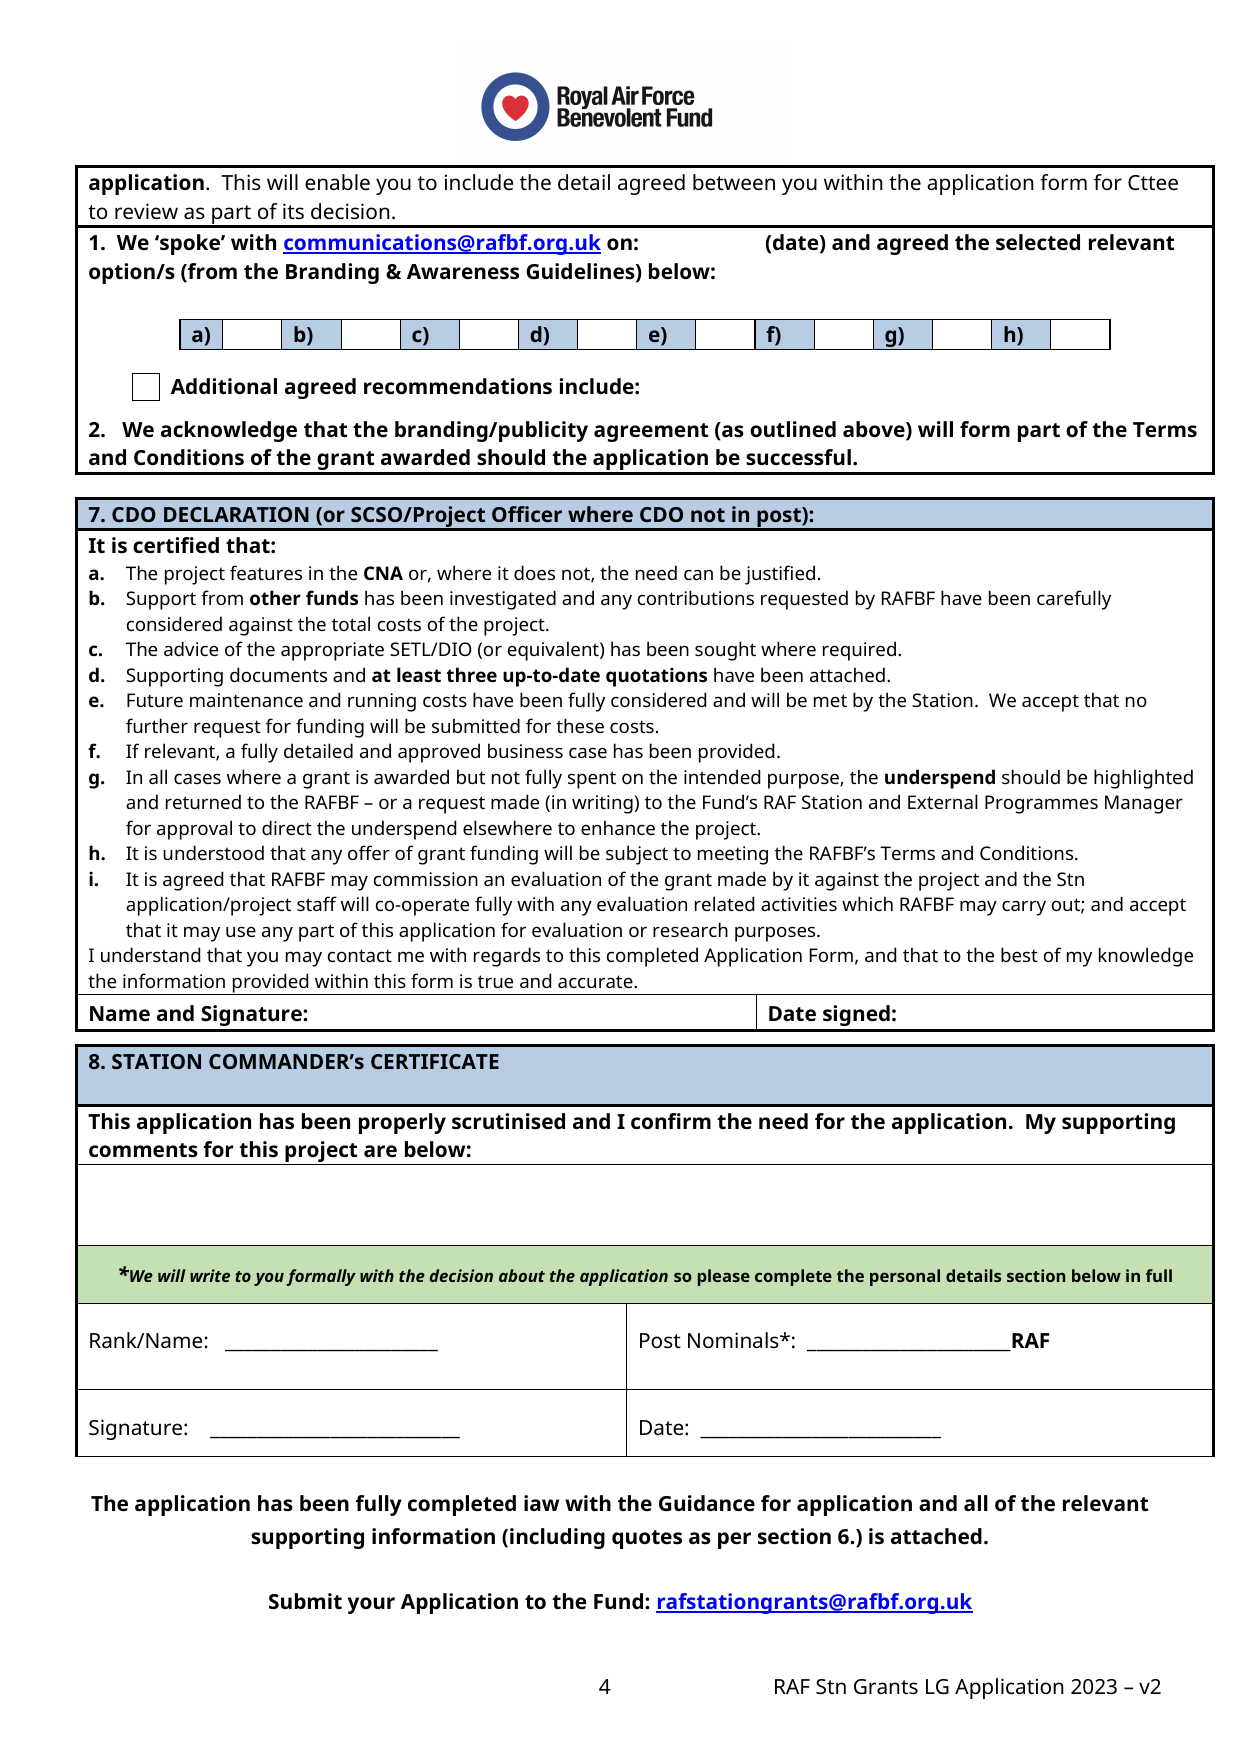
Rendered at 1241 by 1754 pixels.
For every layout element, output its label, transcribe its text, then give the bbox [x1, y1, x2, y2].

table_header 8. STATION COMMANDER’s CERTIFICATE [78, 1047, 1212, 1104]
table_cell This application has been properly scrutinised and I confirm the need for the application. My supporting comments for this project are below: [78, 1107, 1212, 1164]
table_cell [78, 1165, 1212, 1245]
picture [456, 47, 785, 165]
table_header 7. CDO DECLARATION (or SCSO/Project Officer where CDO not in post): [78, 500, 1212, 528]
table_cell 1. We ‘spoke’ with communications@rafbf.org.uk on: (date) and agreed the selected relevant option/s (from the Branding & Awareness Guidelines) below: Additional agreed recommendations include: 2. We acknowledge that the branding/publicity agreement (as outlined above) will form part of the Terms and Conditions of the grant awarded should the application be successful. [78, 228, 1212, 472]
table_cell Post Nominals*: ______________________RAF [627, 1304, 1212, 1389]
text Submit your Application to the Fund: rafstationgrants@rafbf.org.uk [77, 1587, 1163, 1615]
table_cell It is certified that: The project features in the CNA or, where it does not, the need can be justified. Support from other funds has been investigated and any contributions requested by RAFBF have been carefully considered against the total costs of the project. The advice of the appropriate SETL/DIO (or equivalent) has been sought where required. Supporting documents and at least three up-to-date quotations have been attached. Future maintenance and running costs have been fully considered and will be met by the Station. We accept that no further request for funding will be submitted for these costs. If relevant, a fully detailed and approved business case has been provided. In all cases where a grant is awarded but not fully spent on the intended purpose, the underspend should be highlighted and returned to the RAFBF – or a request made (in writing) to the Fund’s RAF Station and External Programmes Manager for approval to direct the underspend elsewhere to enhance the project. It is understood that any offer of grant funding will be subject to meeting the RAFBF’s Terms and Conditions. It is agreed that RAFBF may commission an evaluation of the grant made by it against the project and the Stn application/project staff will co-operate fully with any evaluation related activities which RAFBF may carry out; and accept that it may use any part of this application for evaluation or research purposes. I understand that you may contact me with regards to this completed Application Form, and that to the best of my knowledge the information provided within this form is true and accurate. [78, 531, 1212, 994]
table_cell Rank/Name: _______________________ [78, 1304, 626, 1389]
table_cell Signature: ___________________________ [78, 1390, 626, 1456]
table_cell *We will write to you formally with the decision about the application so please complete the personal details section below in full [78, 1246, 1212, 1303]
text The application has been fully completed iaw with the Guidance for application and all of the relevant supporting information (including quotes as per section 6.) is attached. [77, 1489, 1163, 1550]
table_cell Name and Signature: [78, 995, 756, 1029]
table_cell Date signed: [757, 995, 1212, 1029]
table_cell Date: __________________________ [627, 1390, 1212, 1456]
